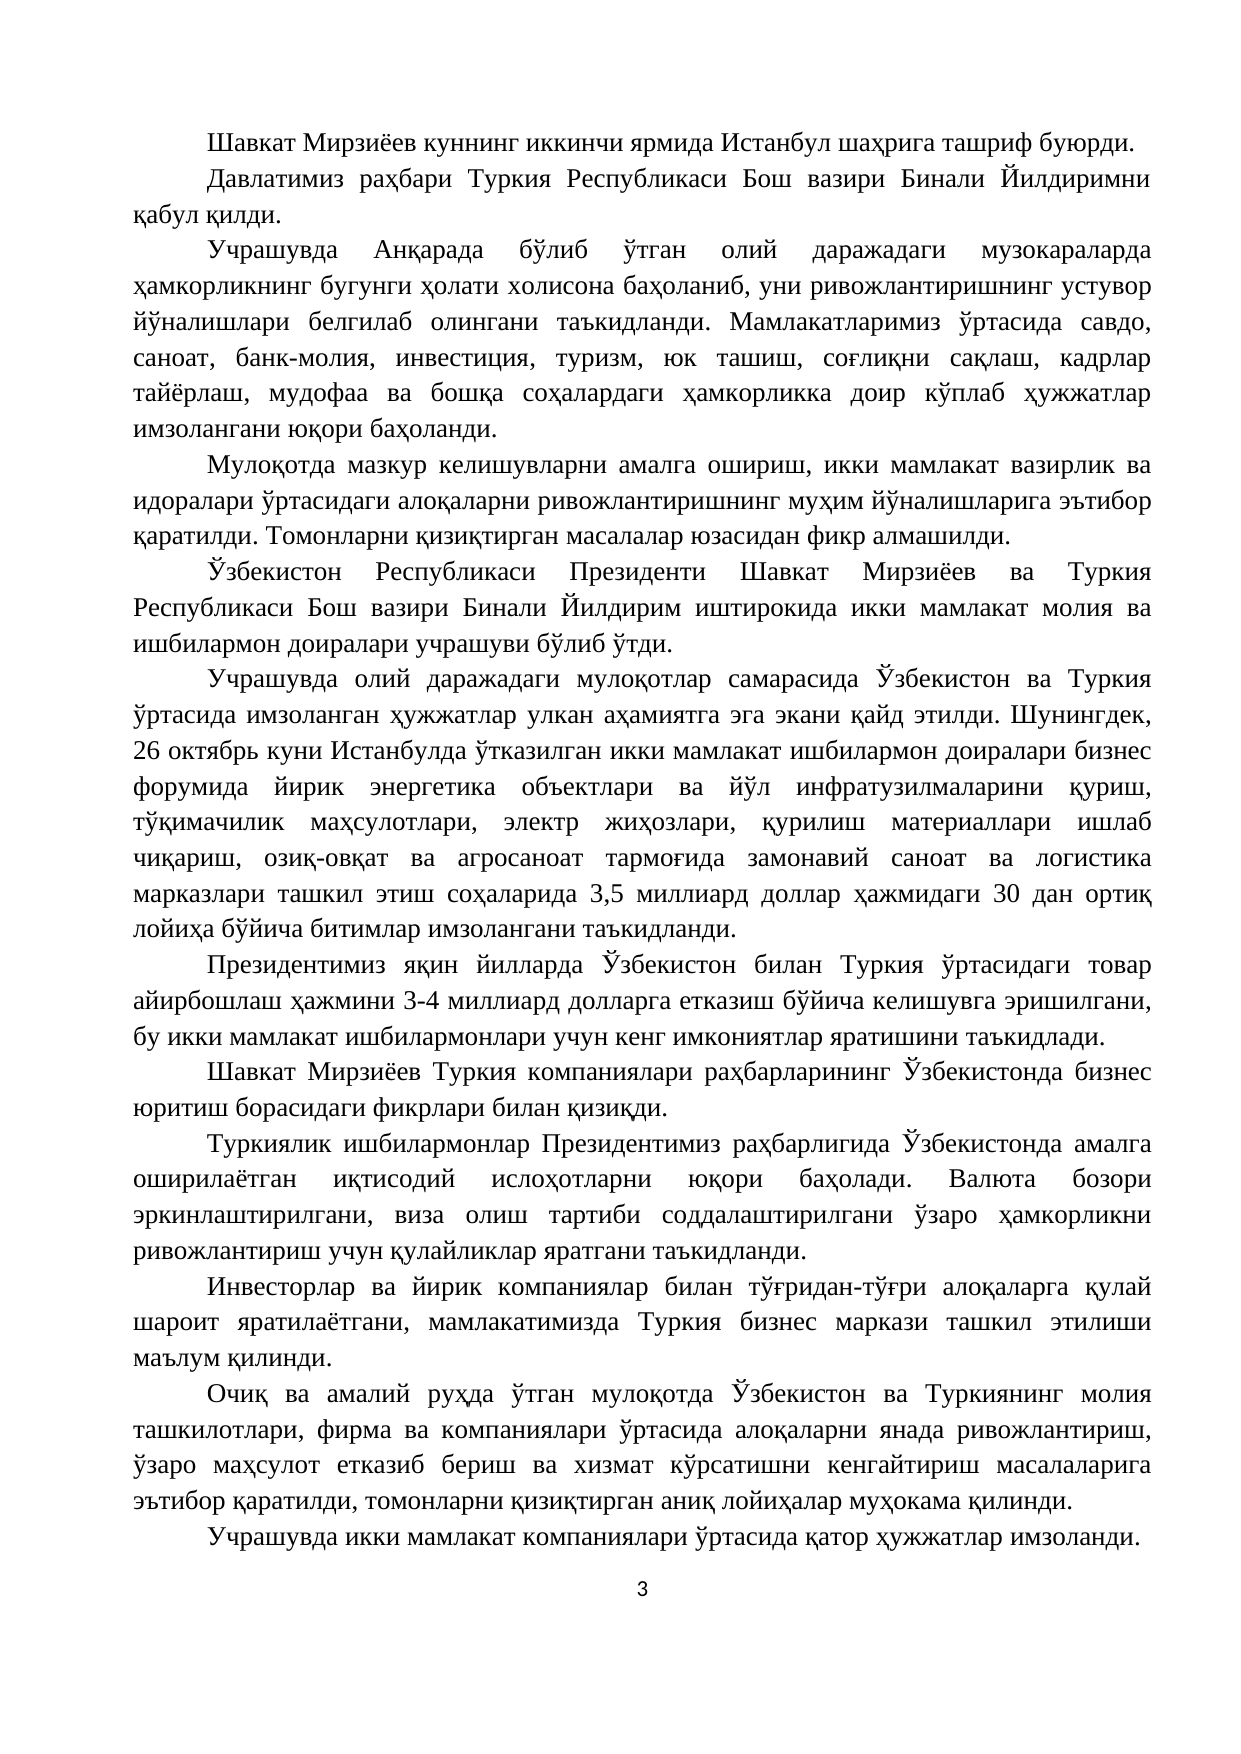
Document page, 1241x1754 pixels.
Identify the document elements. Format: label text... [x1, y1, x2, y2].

text Президентимиз яқин йилларда Ўзбекистон билан Туркия ўртасидаги товар айирбошлаш ҳажмини 3-4 миллиард долларга етказиш бўйича келишувга эришилгани, бу икки мамлакат ишбилармонлари учун кенг имкониятлар яратишини таъкидлади. [133, 948, 1152, 1051]
text Очиқ ва амалий руҳда ўтган мулоқотда Ўзбекистон ва Туркиянинг молия ташкилотлари, фирма ва компаниялари ўртасида алоқаларни янада ривожлантириш, ўзаро маҳсулот етказиб бериш ва хизмат кўрсатишни кенгайтириш масалаларига эътибор қаратилди, томонларни қизиқтирган аниқ лойиҳалар муҳокама қилинди. [133, 1377, 1152, 1515]
text Шавкат Мирзиёев куннинг иккинчи ярмида Истанбул шаҳрига ташриф буюрди. [133, 126, 1152, 158]
text Ўзбекистон Республикаси Президенти Шавкат Мирзиёев ва Туркия Республикаси Бош вазири Бинали Йилдирим иштирокида икки мамлакат молия ва ишбилармон доиралари учрашуви бўлиб ўтди. [133, 555, 1152, 658]
text Шавкат Мирзиёев Туркия компаниялари раҳбарларининг Ўзбекистонда бизнес юритиш борасидаги фикрлари билан қизиқди. [133, 1055, 1152, 1122]
text Учрашувда олий даражадаги мулоқотлар самарасида Ўзбекистон ва Туркия ўртасида имзоланган ҳужжатлар улкан аҳамиятга эга экани қайд этилди. Шунингдек, 26 октябрь куни Истанбулда ўтказилган икки мамлакат ишбилармон доиралари бизнес форумида йирик энергетика объектлари ва йўл инфратузилмаларини қуриш, тўқимачилик маҳсулотлари, электр жиҳозлари, қурилиш материаллари ишлаб чиқариш, озиқ-овқат ва агросаноат тармоғида замонавий саноат ва логистика марказлари ташкил этиш соҳаларида 3,5 миллиард доллар ҳажмидаги 30 дан ортиқ лойиҳа бўйича битимлар имзолангани таъкидланди. [133, 662, 1152, 944]
text Инвесторлар ва йирик компаниялар билан тўғридан-тўғри алоқаларга қулай шароит яратилаётгани, мамлакатимизда Туркия бизнес маркази ташкил этилиши маълум қилинди. [133, 1270, 1152, 1372]
text Давлатимиз раҳбари Туркия Республикаси Бош вазири Бинали Йилдиримни қабул қилди. [133, 162, 1152, 229]
text Учрашувда Анқарада бўлиб ўтган олий даражадаги музокараларда ҳамкорликнинг бугунги ҳолати холисона баҳоланиб, уни ривожлантиришнинг устувор йўналишлари белгилаб олингани таъкидланди. Мамлакатларимиз ўртасида савдо, саноат, банк-молия, инвестиция, туризм, юк ташиш, соғлиқни сақлаш, кадрлар тайёрлаш, мудофаа ва бошқа соҳалардаги ҳамкорликка доир кўплаб ҳужжатлар имзолангани юқори баҳоланди. [133, 234, 1152, 443]
text Учрашувда икки мамлакат компаниялари ўртасида қатор ҳужжатлар имзоланди. [133, 1520, 1152, 1551]
text Туркиялик ишбилармонлар Президентимиз раҳбарлигида Ўзбекистонда амалга оширилаётган иқтисодий ислоҳотларни юқори баҳолади. Валюта бозори эркинлаштирилгани, виза олиш тартиби соддалаштирилгани ўзаро ҳамкорликни ривожлантириш учун қулайликлар яратгани таъкидланди. [133, 1127, 1152, 1265]
text Мулоқотда мазкур келишувларни амалга ошириш, икки мамлакат вазирлик ва идоралари ўртасидаги алоқаларни ривожлантиришнинг муҳим йўналишларига эътибор қаратилди. Томонларни қизиқтирган масалалар юзасидан фикр алмашилди. [133, 448, 1152, 551]
